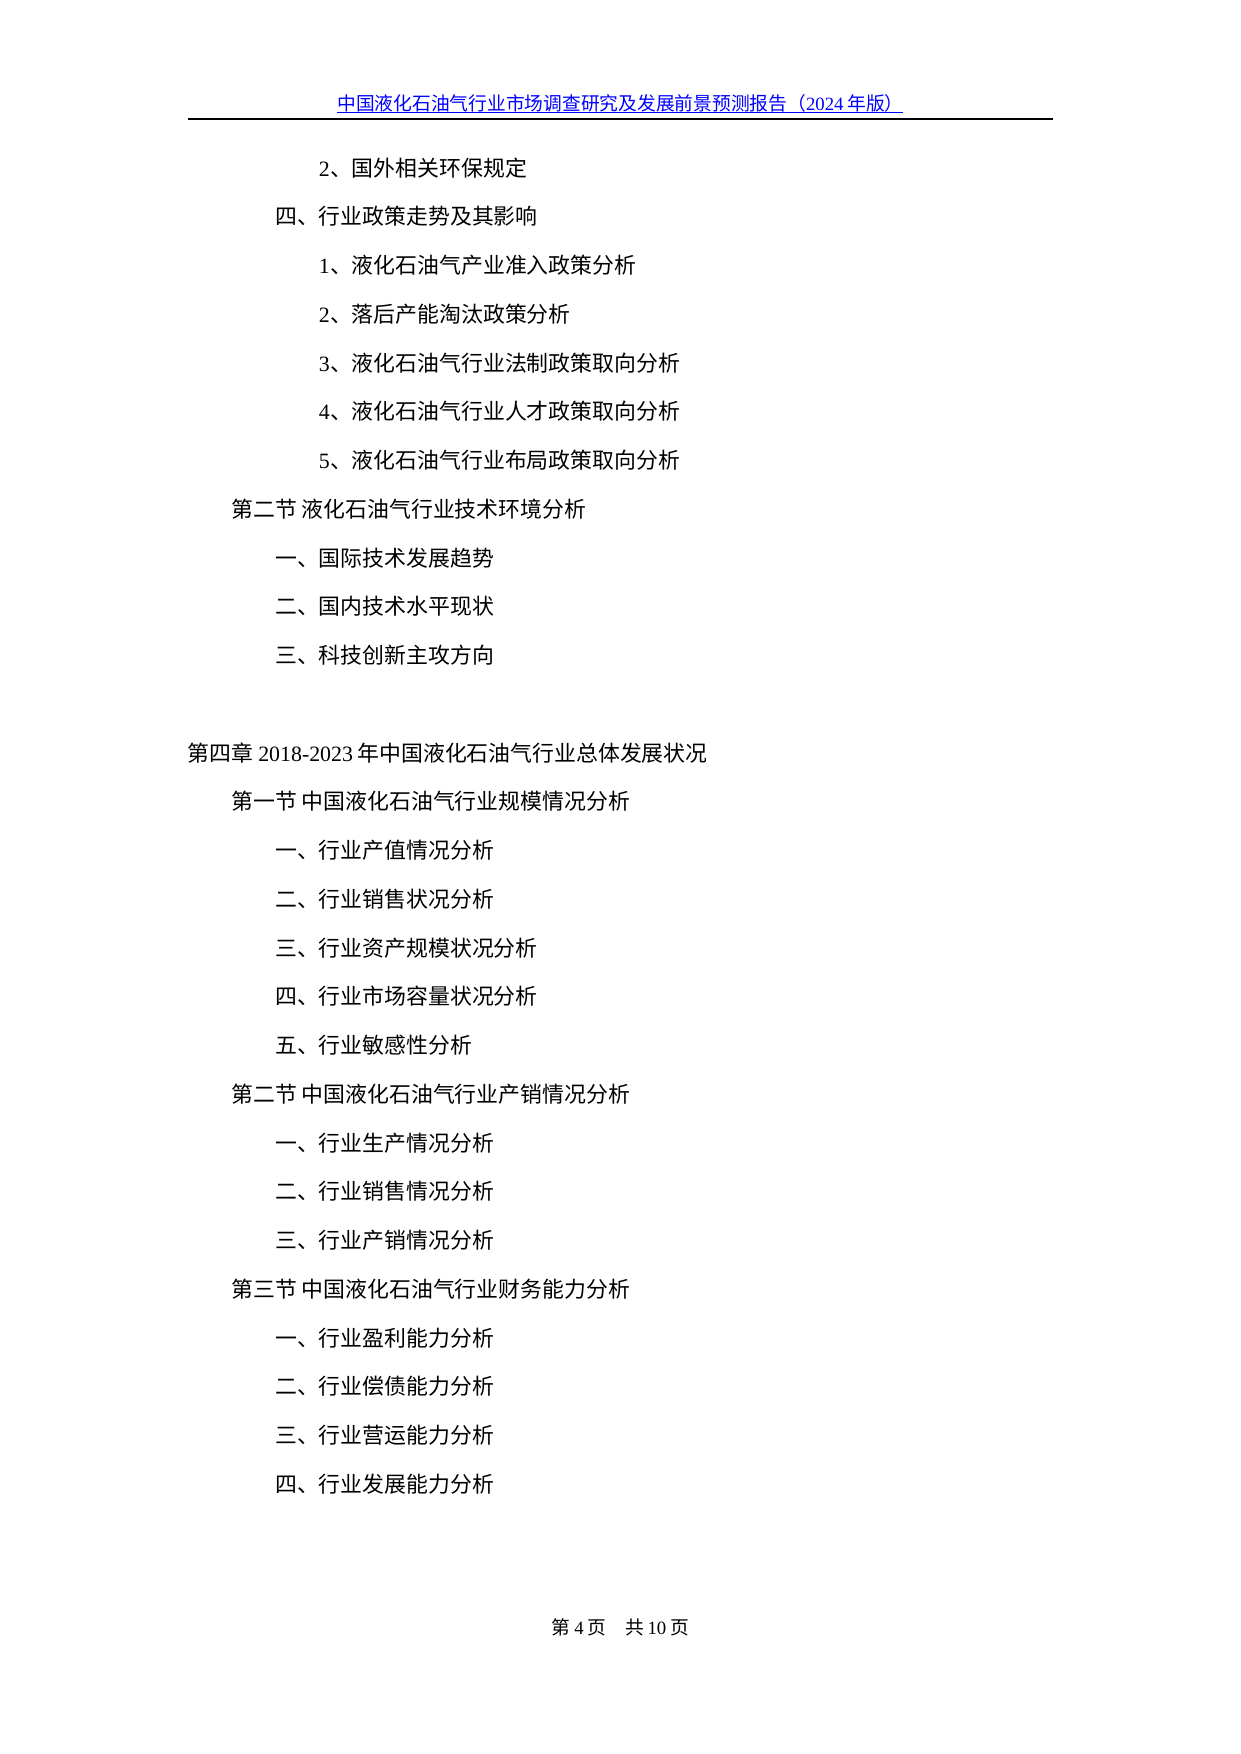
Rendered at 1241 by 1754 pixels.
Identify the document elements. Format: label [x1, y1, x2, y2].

text [187, 150, 1053, 1499]
